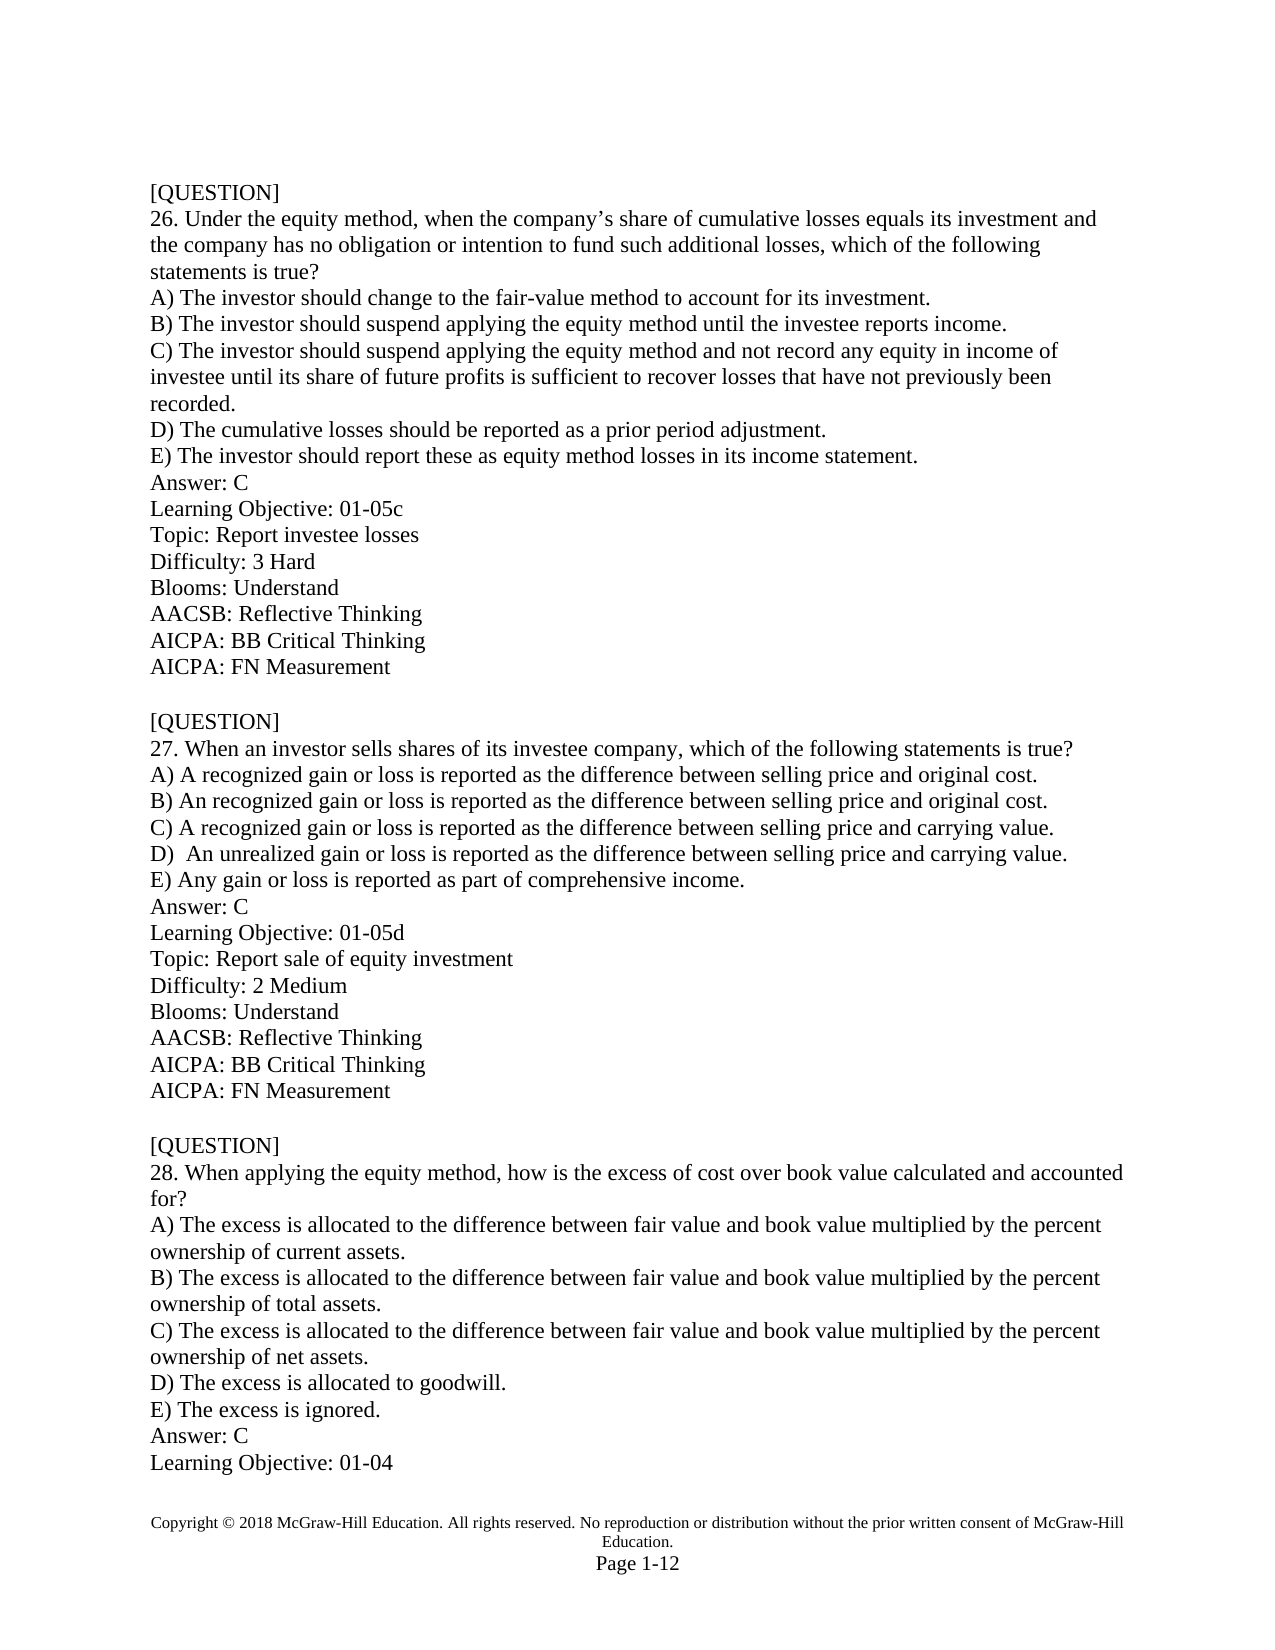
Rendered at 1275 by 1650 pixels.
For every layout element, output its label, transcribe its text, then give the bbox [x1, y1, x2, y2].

text E) The excess is ignored. [150, 1396, 1125, 1422]
text Blooms: Understand [150, 998, 1125, 1024]
text D) The excess is allocated to goodwill. [150, 1369, 1125, 1396]
text AICPA: FN Measurement [150, 1077, 1125, 1103]
text B) An recognized gain or loss is reported as the difference between selling price and original cost. [150, 787, 1125, 814]
text Blooms: Understand [150, 574, 1125, 600]
text B) The investor should suspend applying the equity method until the investee reports income. [150, 311, 1125, 337]
text C) The investor should suspend applying the equity method and not record any equity in income of investee until its share of future profits is sufficient to recover losses that have not previously been recorded. [150, 337, 1125, 416]
text Answer: C [150, 469, 1125, 495]
text E) Any gain or loss is reported as part of comprehensive income. [150, 866, 1125, 893]
text 28. When applying the equity method, how is the excess of cost over book value calculated and accounted for? [150, 1159, 1125, 1211]
text Learning Objective: 01-05c [150, 495, 1125, 521]
text 26. Under the equity method, when the company’s share of cumulative losses equals its investment and the company has no obligation or intention to fund such additional losses, which of the following statements is true? [150, 205, 1125, 284]
text B) The excess is allocated to the difference between fair value and book value multiplied by the percent ownership of total assets. [150, 1264, 1125, 1317]
text Learning Objective: 01-05d [150, 919, 1125, 945]
text Topic: Report sale of equity investment [150, 945, 1125, 972]
text Difficulty: 3 Hard [150, 548, 1125, 574]
text Answer: C [150, 893, 1125, 919]
text Topic: Report investee losses [150, 521, 1125, 548]
text [QUESTION] [150, 1132, 1125, 1159]
text A) The investor should change to the fair-value method to account for its investment. [150, 284, 1125, 311]
text D) An unrealized gain or loss is reported as the difference between selling price and carrying value. [150, 840, 1125, 866]
text E) The investor should report these as equity method losses in its income statement. [150, 442, 1125, 469]
text D) The cumulative losses should be reported as a prior period adjustment. [150, 416, 1125, 442]
text AACSB: Reflective Thinking [150, 600, 1125, 627]
text AICPA: FN Measurement [150, 653, 1125, 679]
text [QUESTION] [150, 179, 1125, 205]
text A) A recognized gain or loss is reported as the difference between selling price and original cost. [150, 761, 1125, 787]
text [QUESTION] [150, 708, 1125, 734]
text 27. When an investor sells shares of its investee company, which of the following statements is true? [150, 734, 1125, 761]
text AICPA: BB Critical Thinking [150, 1051, 1125, 1077]
text Difficulty: 2 Medium [150, 972, 1125, 998]
text Learning Objective: 01-04 [150, 1448, 1125, 1475]
text AACSB: Reflective Thinking [150, 1024, 1125, 1051]
text Answer: C [150, 1422, 1125, 1448]
text C) The excess is allocated to the difference between fair value and book value multiplied by the percent ownership of net assets. [150, 1317, 1125, 1369]
text AICPA: BB Critical Thinking [150, 627, 1125, 653]
text A) The excess is allocated to the difference between fair value and book value multiplied by the percent ownership of current assets. [150, 1211, 1125, 1264]
text C) A recognized gain or loss is reported as the difference between selling price and carrying value. [150, 814, 1125, 840]
